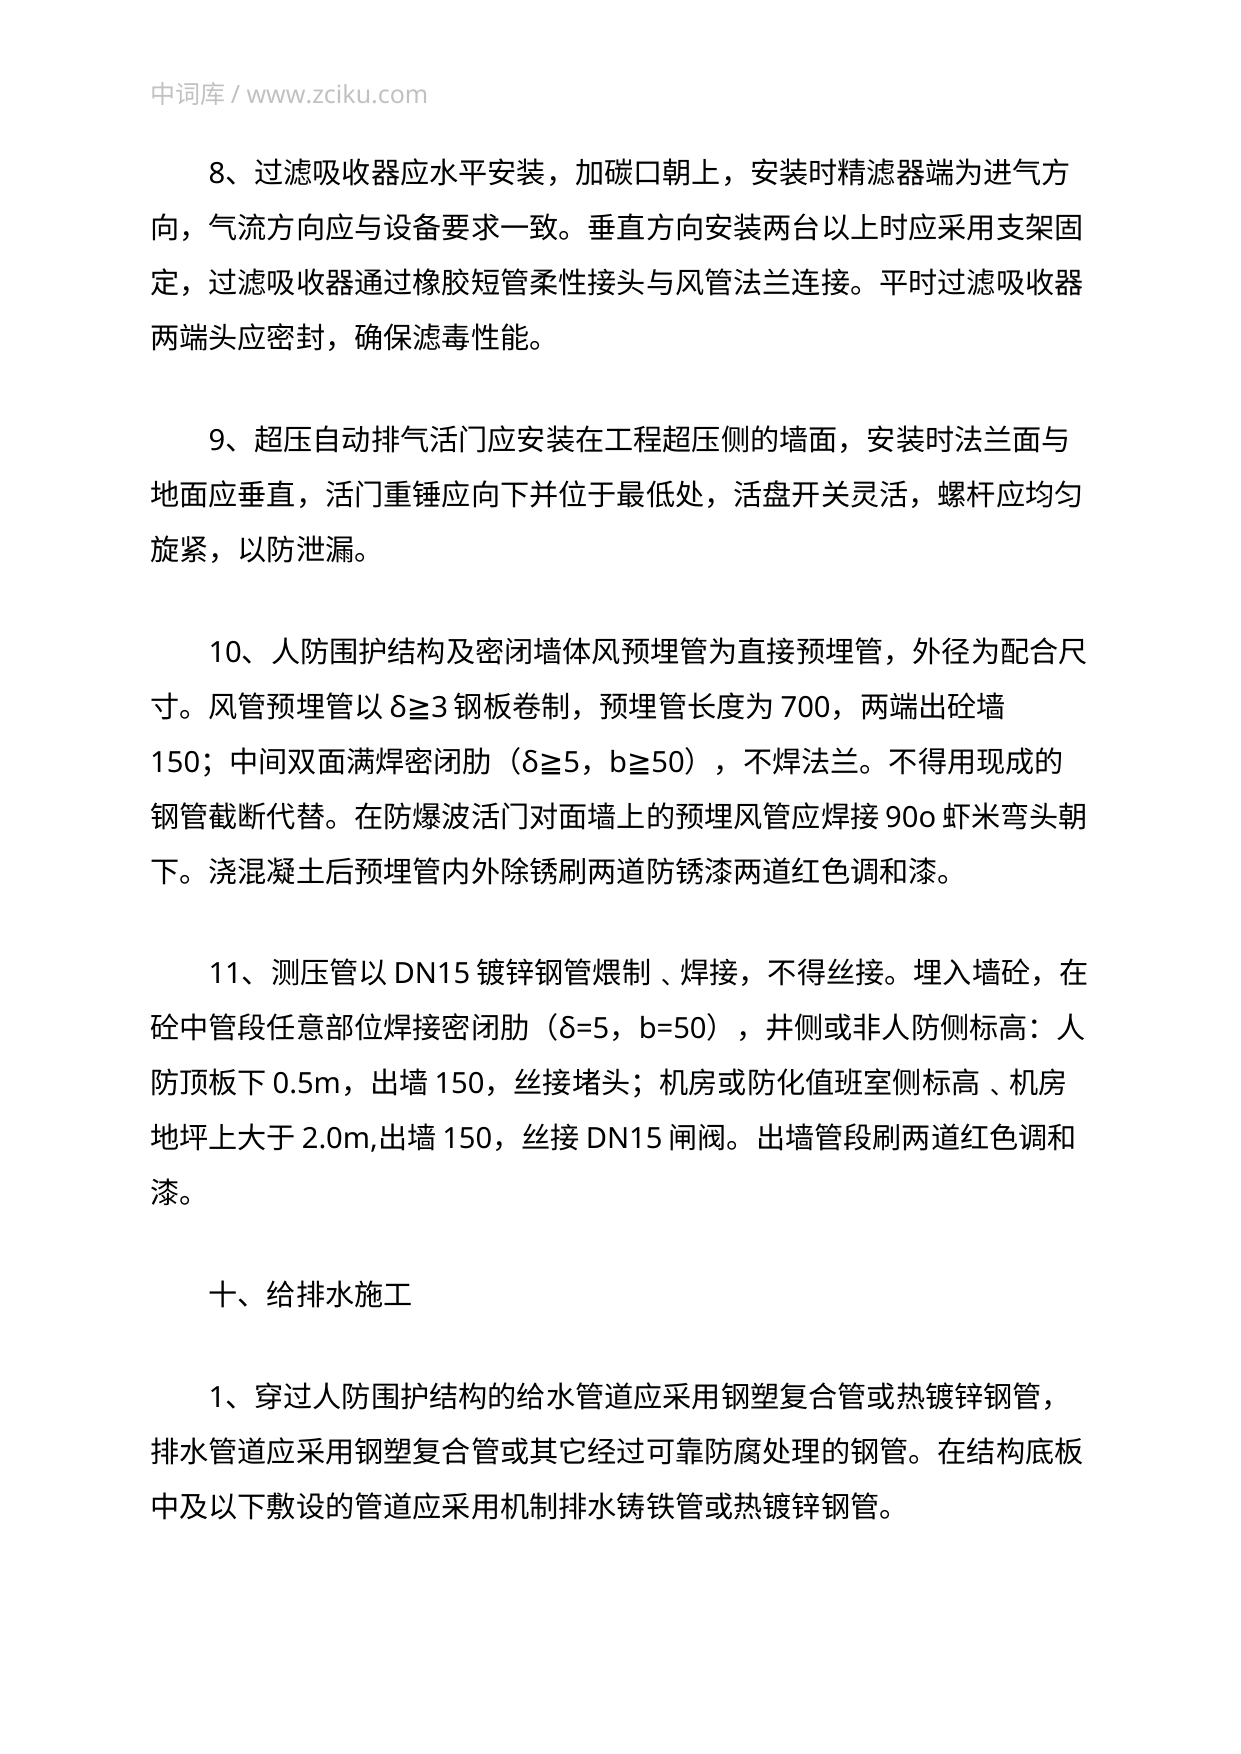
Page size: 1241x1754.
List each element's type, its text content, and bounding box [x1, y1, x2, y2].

text 9、超压自动排气活门应安装在工程超压侧的墙面，安装时法兰面与地面应垂直，活门重锤应向下并位于最低处，活盘开关灵活，螺杆应均匀旋紧，以防泄漏。 [150, 417, 1090, 569]
text 10、人防围护结构及密闭墙体风预埋管为直接预埋管，外径为配合尺寸。风管预埋管以δ≧3钢板卷制，预埋管长度为700，两端出砼墙150；中间双面满焊密闭肋（δ≧5，b≧50），不焊法兰。不得用现成的钢管截断代替。在防爆波活门对面墙上的预埋风管应焊接90o虾米弯头朝下。浇混凝土后预埋管内外除锈刷两道防锈漆两道红色调和漆。 [150, 628, 1090, 891]
text 1、穿过人防围护结构的给水管道应采用钢塑复合管或热镀锌钢管，排水管道应采用钢塑复合管或其它经过可靠防腐处理的钢管。在结构底板中及以下敷设的管道应采用机制排水铸铁管或热镀锌钢管。 [150, 1373, 1090, 1526]
text 十、给排水施工 [150, 1272, 1090, 1314]
text 11、测压管以DN15镀锌钢管煨制﹑焊接，不得丝接。埋入墙砼，在砼中管段任意部位焊接密闭肋（δ=5，b=50），井侧或非人防侧标高：人防顶板下0.5m，出墙150，丝接堵头；机房或防化值班室侧标高﹑机房地坪上大于2.0m,出墙150，丝接DN15闸阀。出墙管段刷两道红色调和漆。 [150, 950, 1090, 1212]
text 8、过滤吸收器应水平安装，加碳口朝上，安装时精滤器端为进气方向，气流方向应与设备要求一致。垂直方向安装两台以上时应采用支架固定，过滤吸收器通过橡胶短管柔性接头与风管法兰连接。平时过滤吸收器两端头应密封，确保滤毒性能。 [150, 150, 1090, 357]
